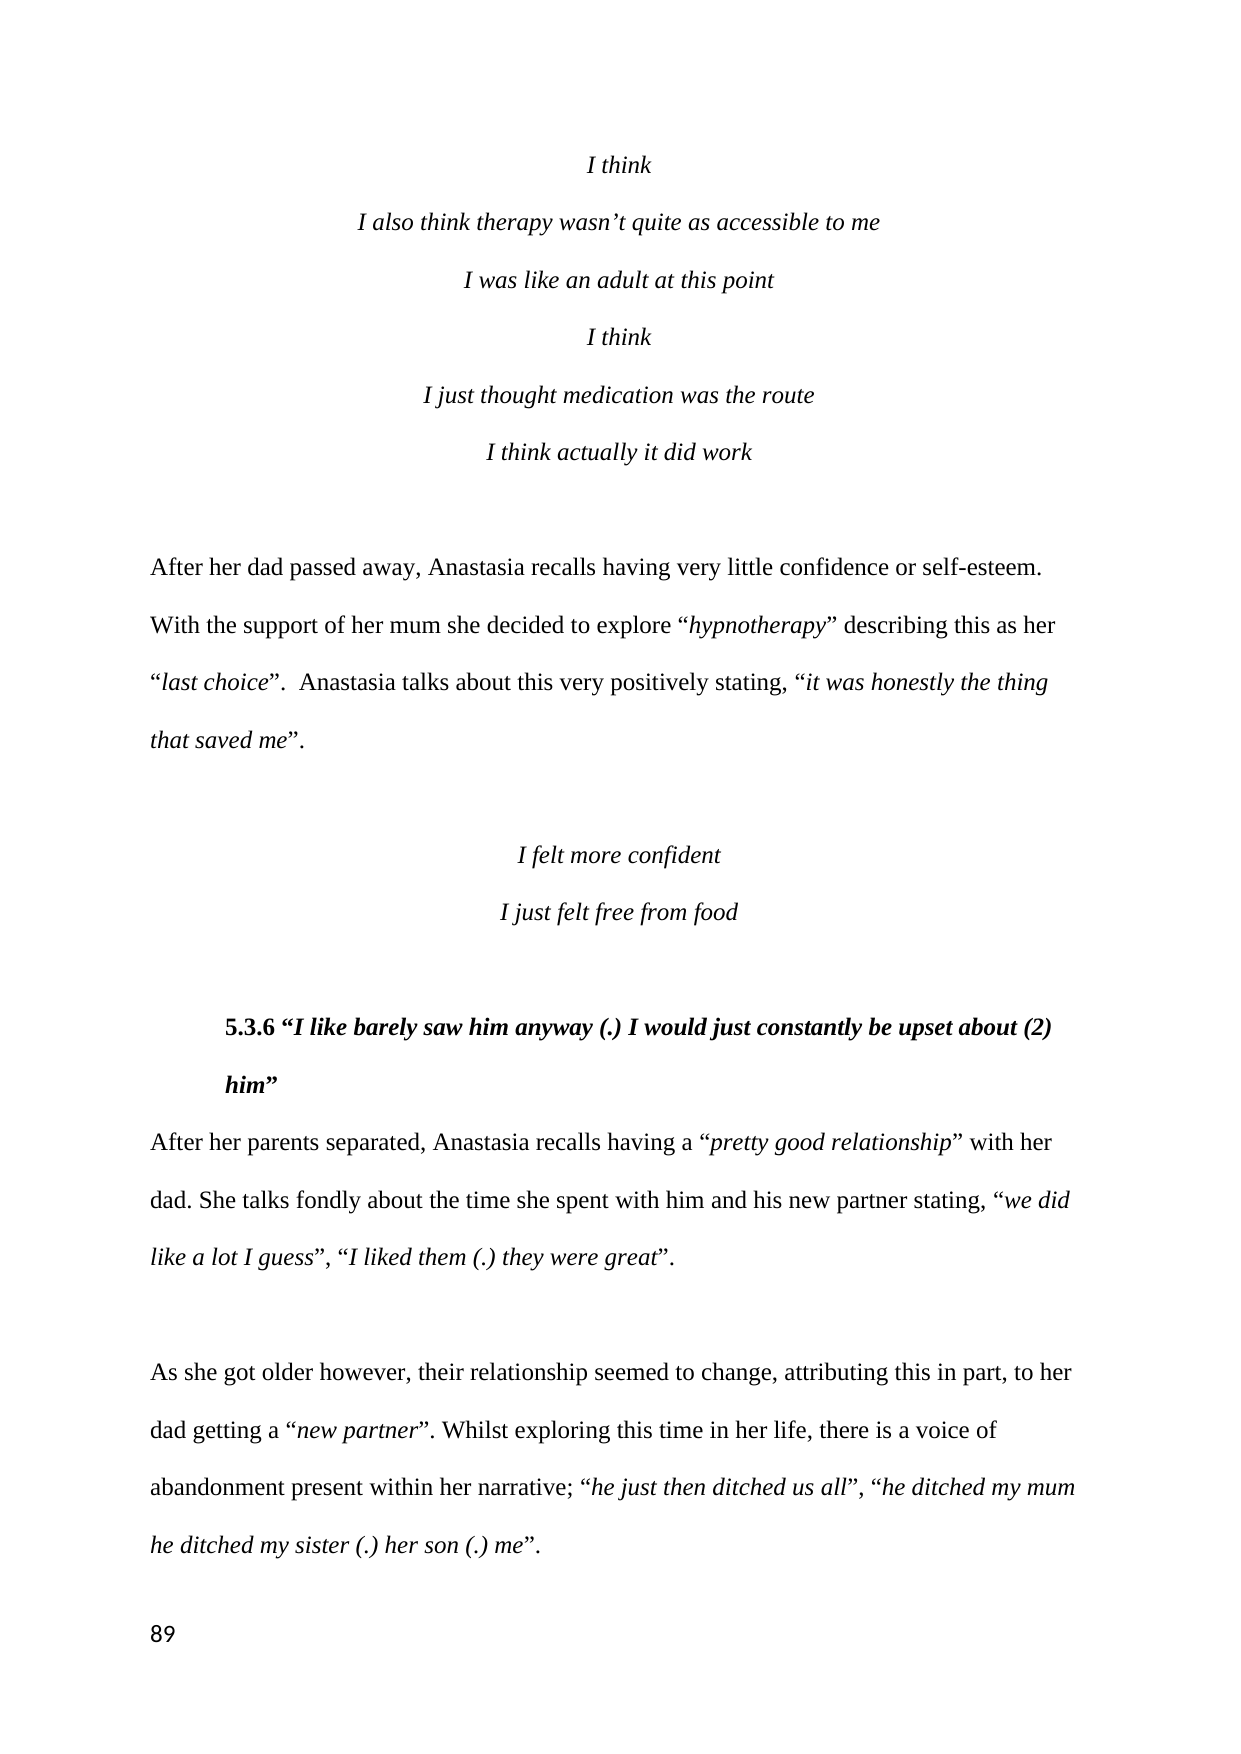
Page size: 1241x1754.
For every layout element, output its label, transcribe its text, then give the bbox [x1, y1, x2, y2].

text I think [150, 150, 1090, 179]
text After her dad passed away, Anastasia recalls having very little confidence or self-esteem. With the support of her mum she decided to explore “hypnotherapy” describing this as her “last choice”. Anastasia talks about this very positively stating, “it was honestly the thing that saved me”. [150, 552, 1090, 754]
text I just thought medication was the route [150, 380, 1090, 409]
text As she got older however, their relationship seemed to change, attributing this in part, to her dad getting a “new partner”. Whilst exploring this time in her life, there is a voice of abandonment present within her narrative; “he just then ditched us all”, “he ditched my mum he ditched my sister (.) her son (.) me”. [150, 1357, 1090, 1559]
text I was like an adult at this point [150, 265, 1090, 294]
text After her parents separated, Anastasia recalls having a “pretty good relationship” with her dad. She talks fondly about the time she spent with him and his new partner stating, “we did like a lot I guess”, “I liked them (.) they were great”. [150, 1127, 1090, 1271]
text I felt more confident [150, 840, 1090, 869]
text I just felt free from food [150, 897, 1090, 926]
text I think actually it did work [150, 437, 1090, 466]
text I also think therapy wasn’t quite as accessible to me [150, 207, 1090, 236]
text 5.3.6 “I like barely saw him anyway (.) I would just constantly be upset about (2) him” [225, 1012, 1090, 1099]
text I think [150, 322, 1090, 351]
